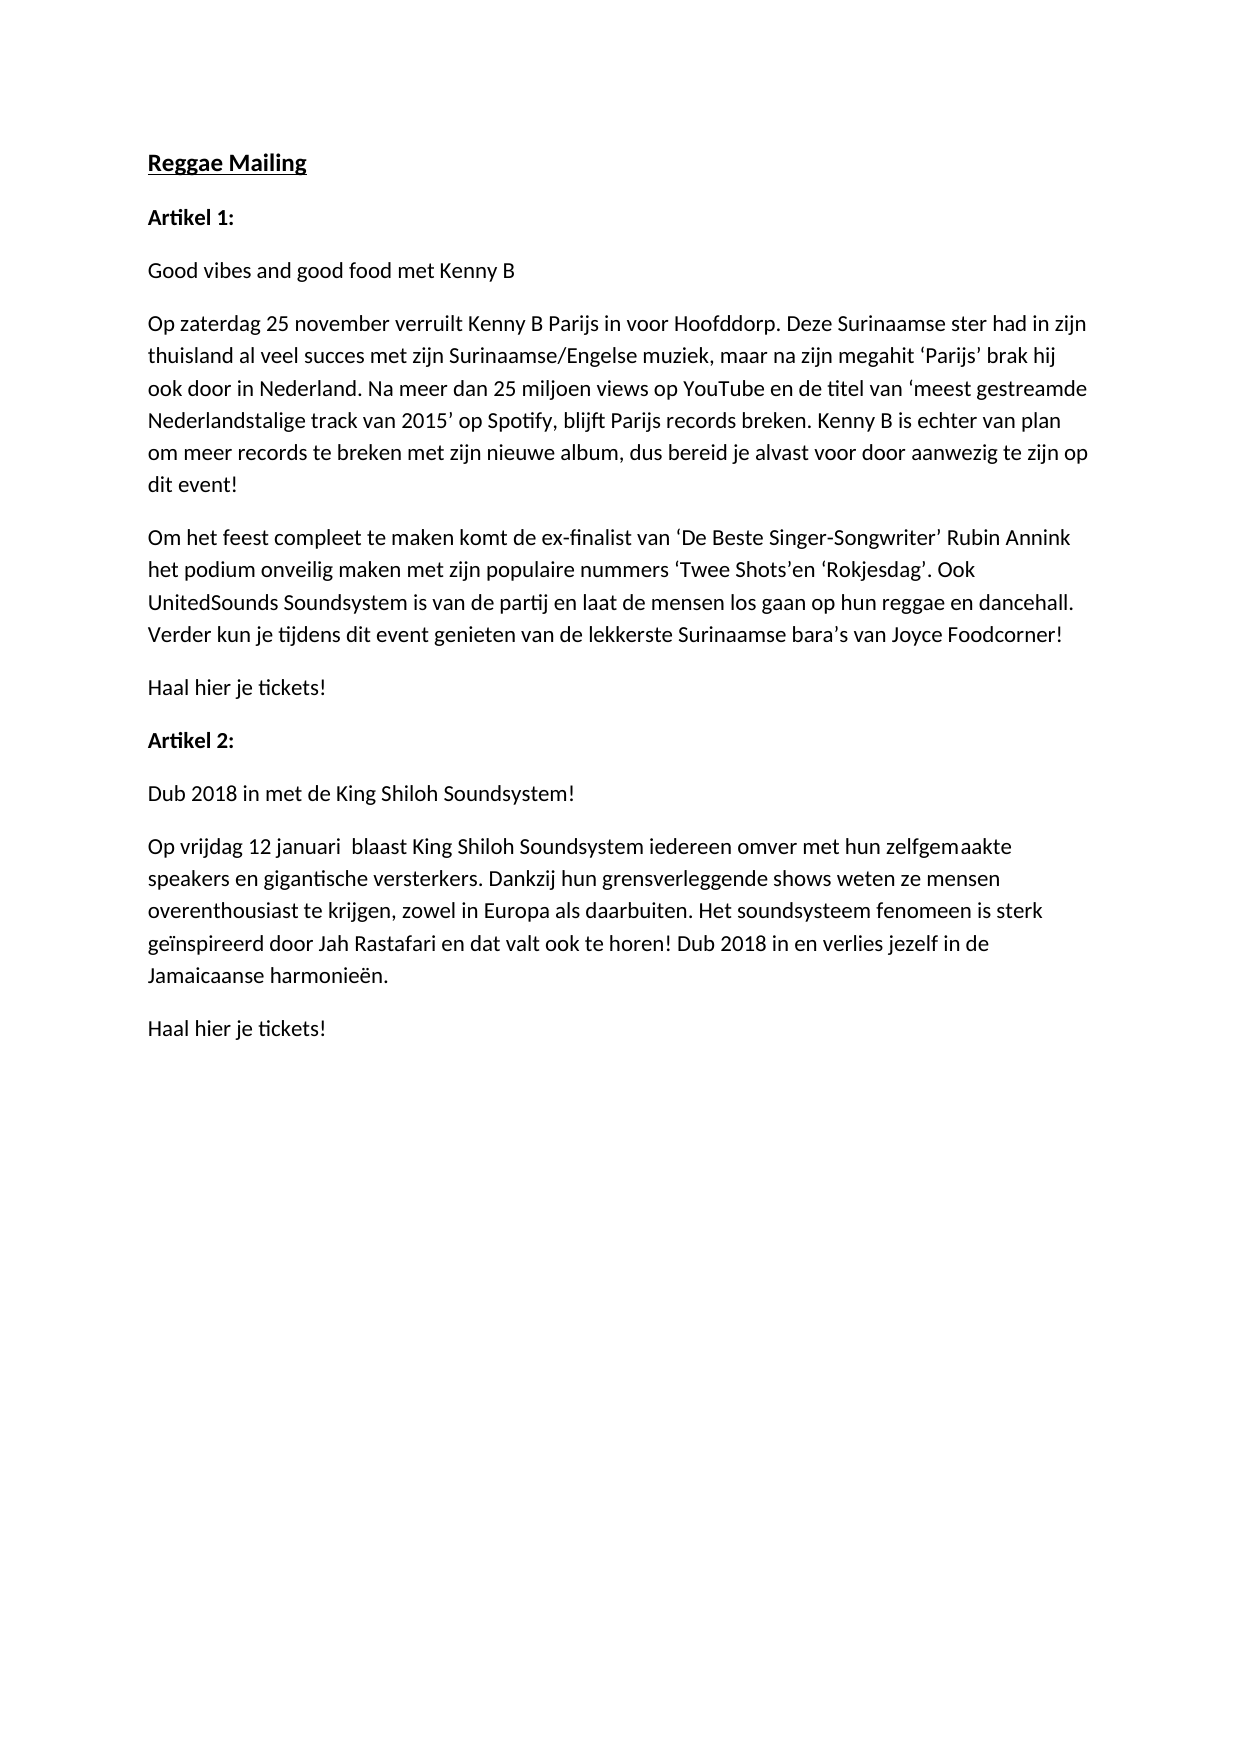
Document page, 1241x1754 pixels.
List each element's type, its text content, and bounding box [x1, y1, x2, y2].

text Op zaterdag 25 november verruilt Kenny B Parijs in voor Hoofddorp. Deze Surinaamse ster had in zijn thuisland al veel succes met zijn Surinaamse/Engelse muziek, maar na zijn megahit ‘Parijs’ brak hij ook door in Nederland. Na meer dan 25 miljoen views op YouTube en de titel van ‘meest gestreamde Nederlandstalige track van 2015’ op Spotify, blijft Parijs records breken. Kenny B is echter van plan om meer records te breken met zijn nieuwe album, dus bereid je alvast voor door aanwezig te zijn op dit event! [148, 309, 1093, 498]
text Artikel 1: [148, 203, 1093, 231]
text Op vrijdag 12 januari blaast King Shiloh Soundsystem iedereen omver met hun zelfgemaakte speakers en gigantische versterkers. Dankzij hun grensverleggende shows weten ze mensen overenthousiast te krijgen, zowel in Europa als daarbuiten. Het soundsysteem fenomeen is sterk geïnspireerd door Jah Rastafari en dat valt ook te horen! Dub 2018 in en verlies jezelf in de Jamaicaanse harmonieën. [148, 832, 1093, 989]
text Good vibes and good food met Kenny B [148, 256, 1093, 284]
text Artikel 2: [148, 726, 1093, 754]
text Haal hier je tickets! [148, 673, 1093, 701]
text Reggae Mailing [148, 148, 1093, 178]
text Haal hier je tickets! [148, 1014, 1093, 1042]
text Dub 2018 in met de King Shiloh Soundsystem! [148, 779, 1093, 807]
text Om het feest compleet te maken komt de ex-finalist van ‘De Beste Singer-Songwriter’ Rubin Annink het podium onveilig maken met zijn populaire nummers ‘Twee Shots’en ‘Rokjesdag’. Ook UnitedSounds Soundsystem is van de partij en laat de mensen los gaan op hun reggae en dancehall. Verder kun je tijdens dit event genieten van de lekkerste Surinaamse bara’s van Joyce Foodcorner! [148, 523, 1093, 648]
